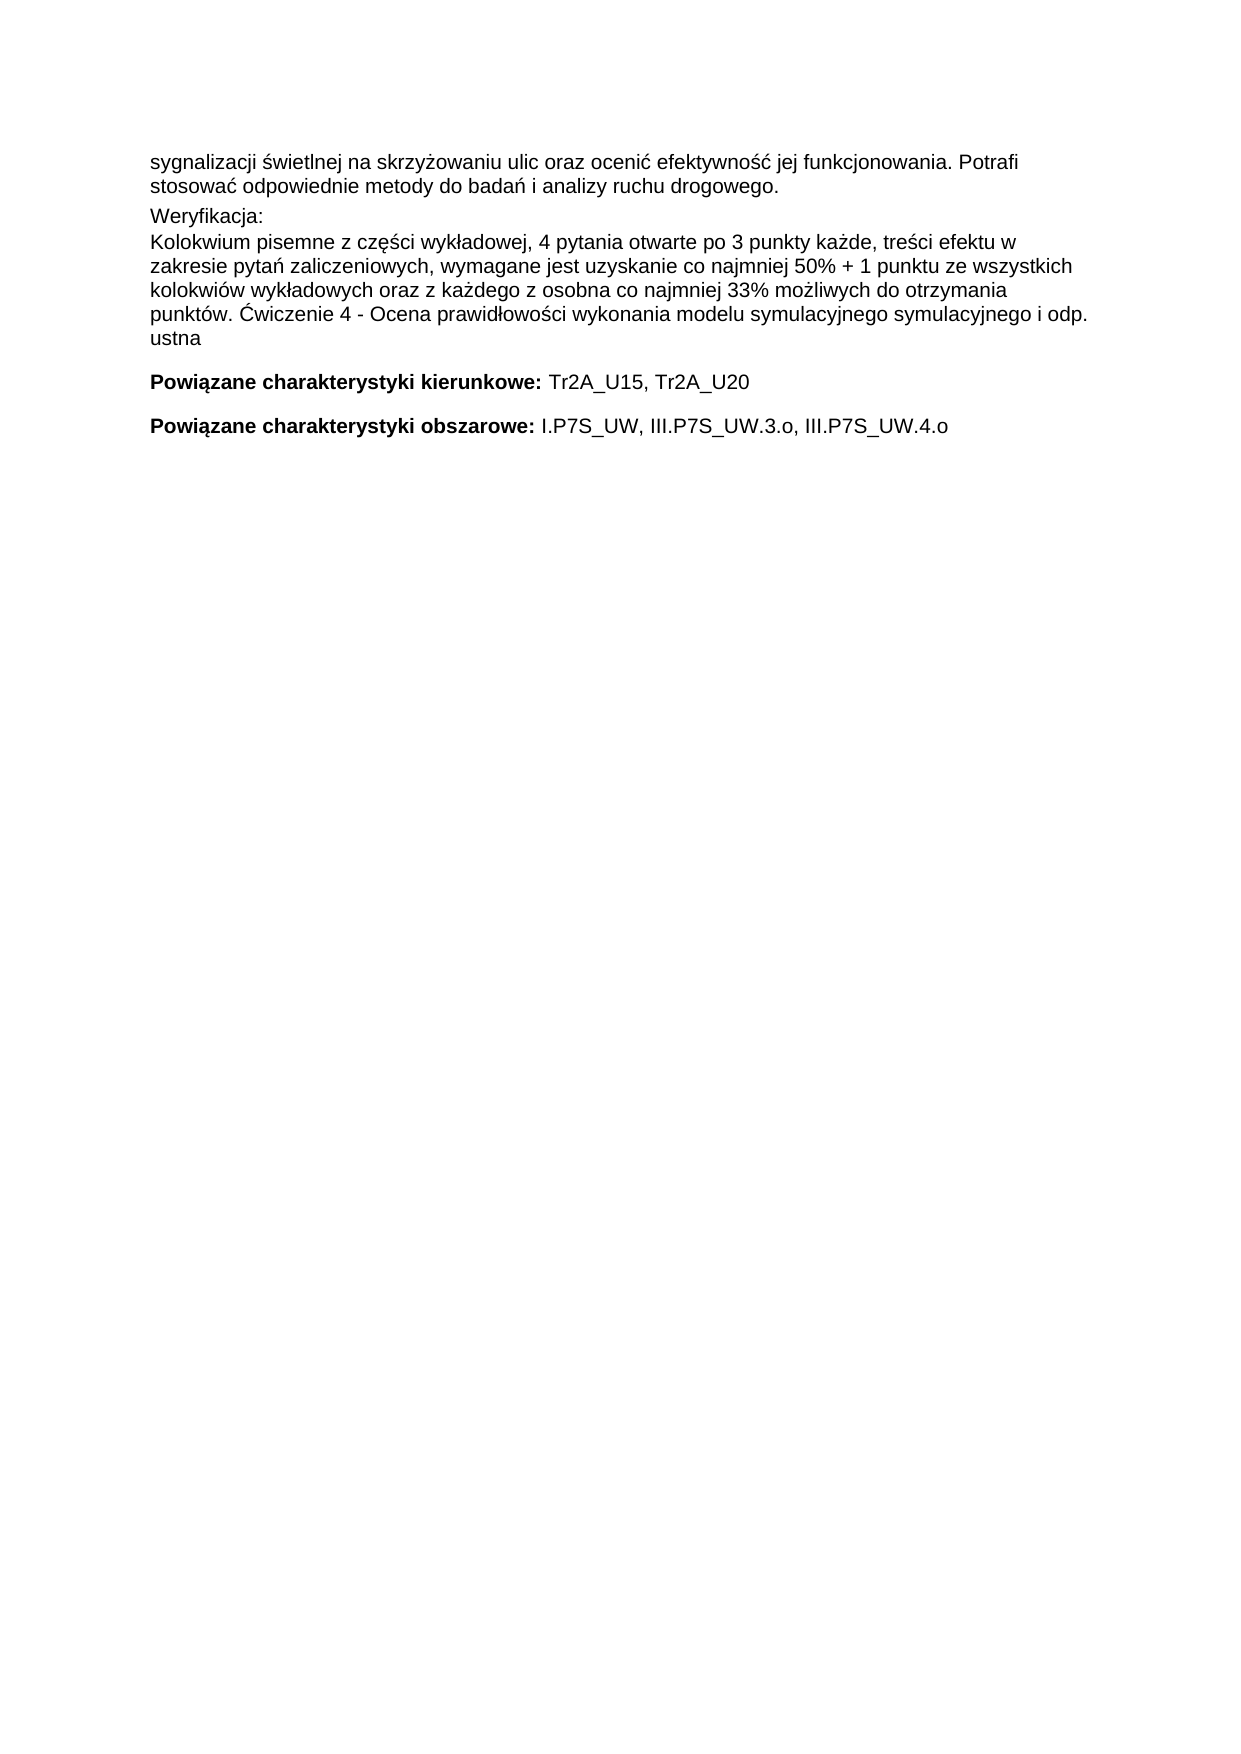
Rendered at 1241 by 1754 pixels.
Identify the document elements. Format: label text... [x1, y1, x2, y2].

text Powiązane charakterystyki obszarowe: I.P7S_UW, III.P7S_UW.3.o, III.P7S_UW.4.o [150, 413, 1090, 437]
text Powiązane charakterystyki kierunkowe: Tr2A_U15, Tr2A_U20 [150, 370, 1090, 394]
text Weryfikacja: [150, 204, 1090, 228]
text Kolokwium pisemne z części wykładowej, 4 pytania otwarte po 3 punkty każde, treści efektu w zakresie pytań zaliczeniowych, wymagane jest uzyskanie co najmniej 50% + 1 punktu ze wszystkich kolokwiów wykładowych oraz z każdego z osobna co najmniej 33% możliwych do otrzymania punktów. Ćwiczenie 4 - Ocena prawidłowości wykonania modelu symulacyjnego symulacyjnego i odp. ustna [150, 230, 1090, 350]
